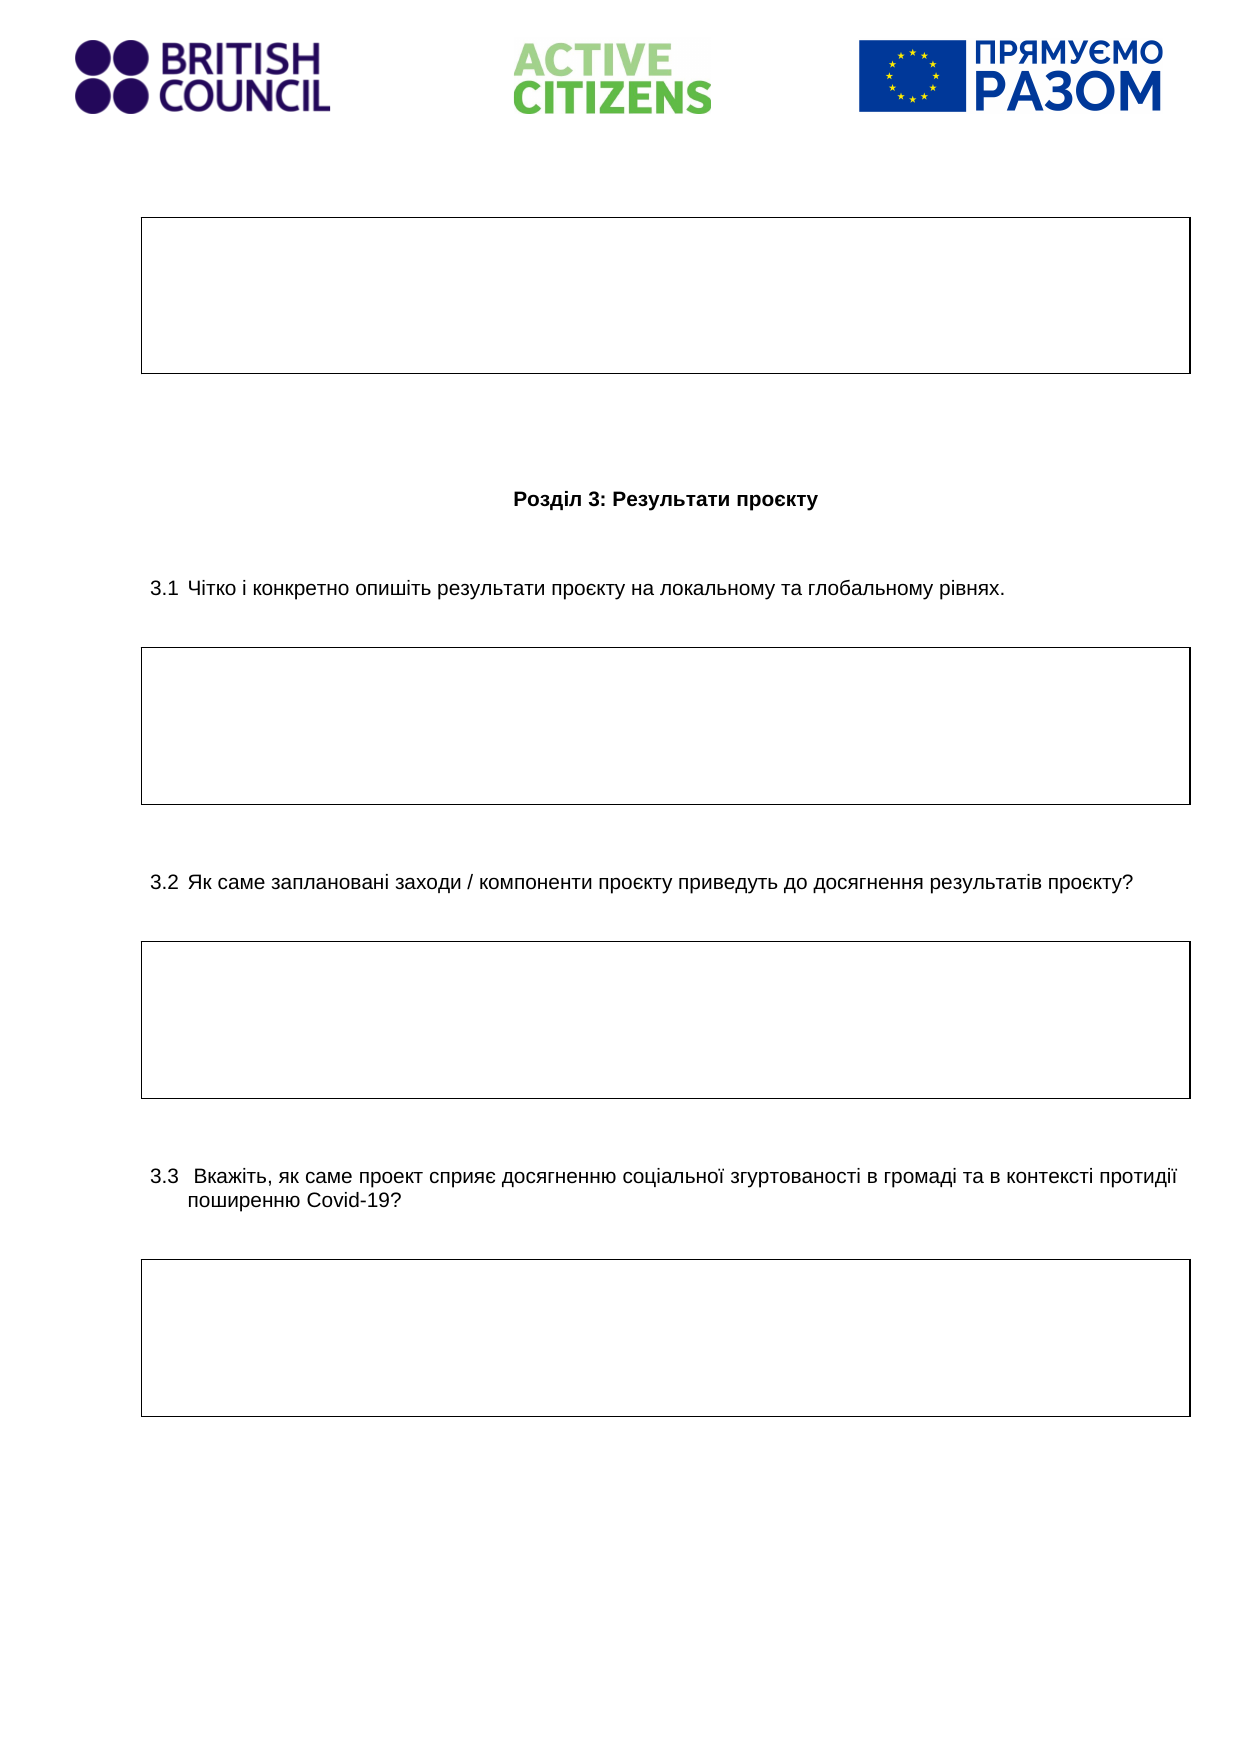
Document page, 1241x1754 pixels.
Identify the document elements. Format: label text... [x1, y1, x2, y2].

list Чітко і конкретно опишіть результати проєкту на локальному та глобальному рівнях. [150, 576, 1181, 600]
picture [857, 38, 1163, 114]
picture [513, 37, 711, 114]
list Вкажіть, як саме проект сприяє досягненню соціальної згуртованості в громаді та в контексті протидії поширенню Covid-19? [401, 1164, 1181, 1212]
list Як саме заплановані заходи / компоненти проєкту приведуть до досягнення результатів проєкту? [150, 870, 1181, 894]
picture [75, 40, 331, 114]
text Розділ 3: Результати проєкту [150, 487, 1181, 511]
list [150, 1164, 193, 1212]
